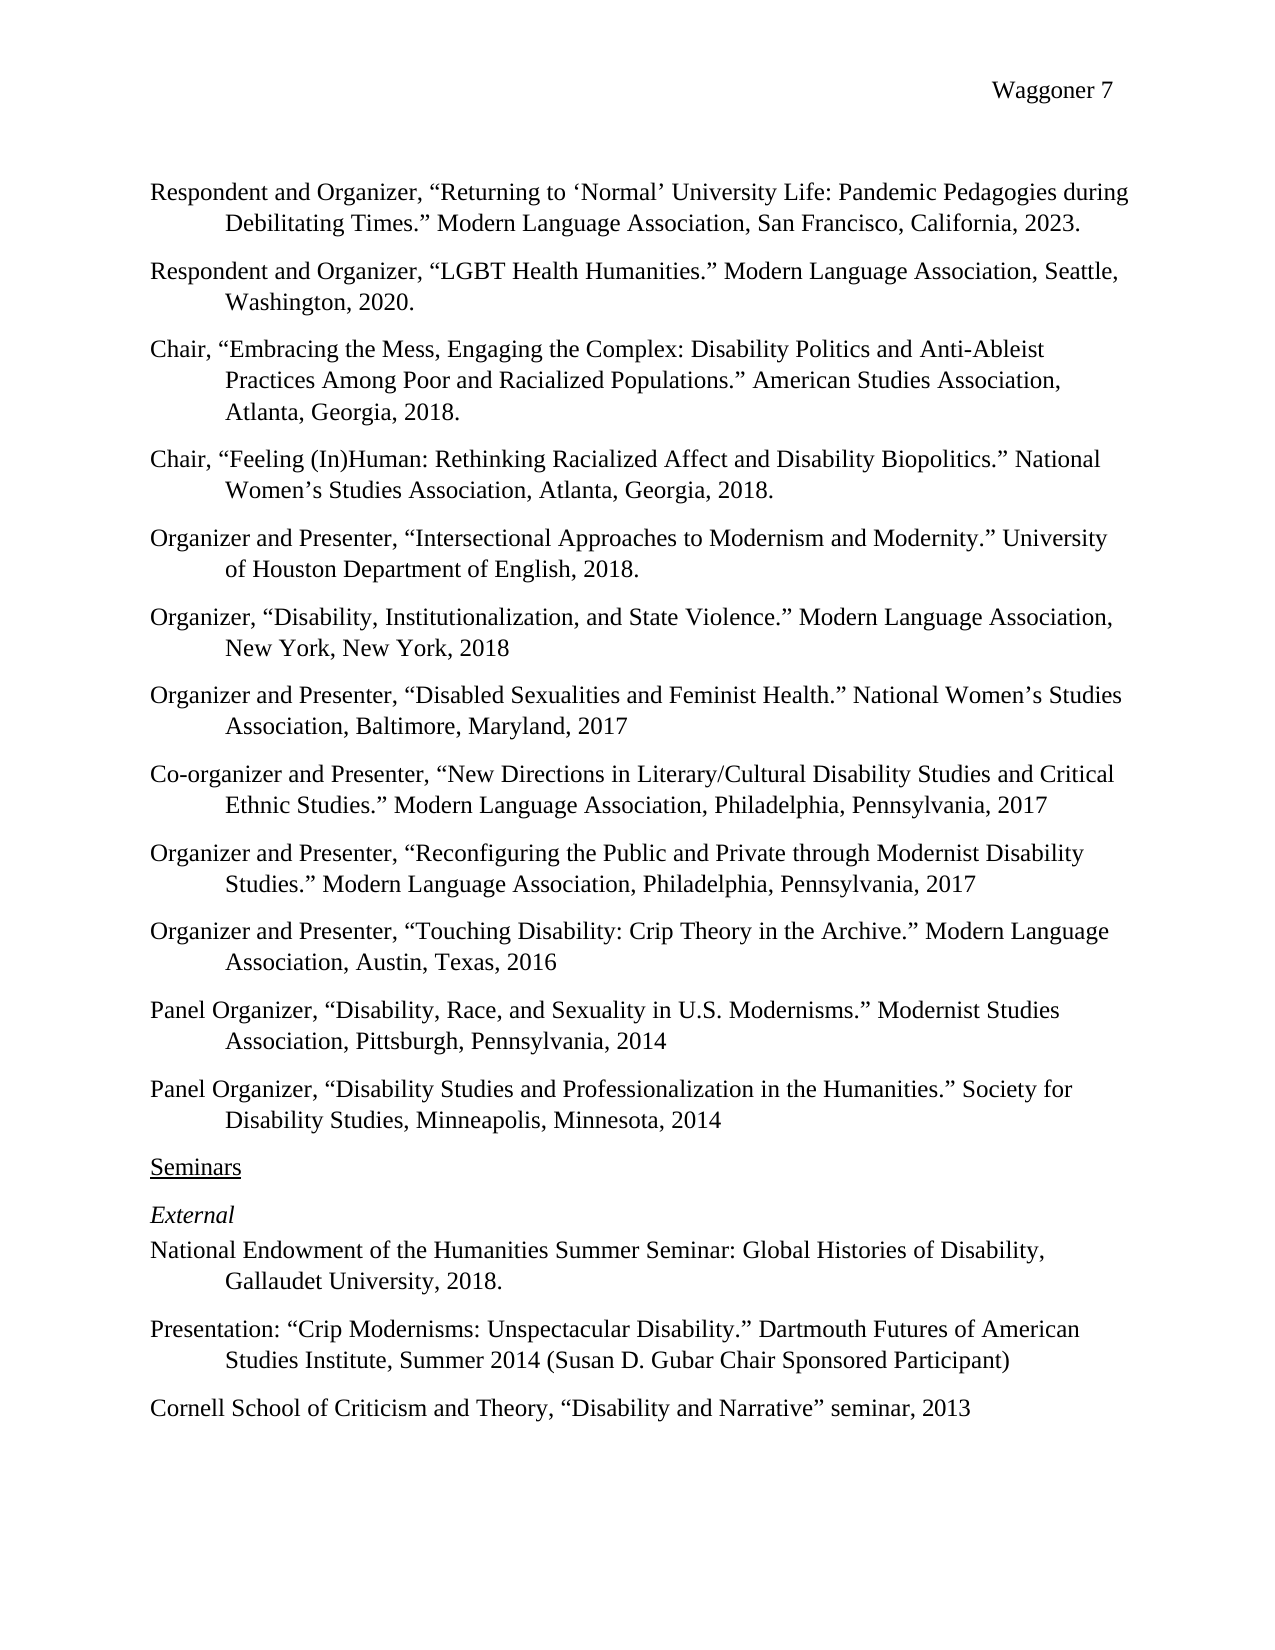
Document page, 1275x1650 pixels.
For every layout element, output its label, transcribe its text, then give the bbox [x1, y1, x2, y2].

text Panel Organizer, “Disability, Race, and Sexuality in U.S. Modernisms.” Modernist Studies Association, Pittsburgh, Pennsylvania, 2014 [150, 995, 1135, 1055]
text Organizer and Presenter, “Reconfiguring the Public and Private through Modernist Disability Studies.” Modern Language Association, Philadelphia, Pennsylvania, 2017 [150, 838, 1135, 898]
text Chair, “Feeling (In)Human: Rethinking Racialized Affect and Disability Biopolitics.” National Women’s Studies Association, Atlanta, Georgia, 2018. [150, 444, 1135, 504]
text Organizer and Presenter, “Touching Disability: Crip Theory in the Archive.” Modern Language Association, Austin, Texas, 2016 [150, 916, 1135, 976]
text Organizer and Presenter, “Disabled Sexualities and Feminist Health.” National Women’s Studies Association, Baltimore, Maryland, 2017 [150, 680, 1135, 740]
text Organizer, “Disability, Institutionalization, and State Violence.” Modern Language Association, New York, New York, 2018 [150, 602, 1135, 661]
text National Endowment of the Humanities Summer Seminar: Global Histories of Disability, Gallaudet University, 2018. [150, 1235, 1099, 1295]
text Respondent and Organizer, “LGBT Health Humanities.” Modern Language Association, Seattle, Washington, 2020. [150, 256, 1135, 316]
text Presentation: “Crip Modernisms: Unspectacular Disability.” Dartmouth Futures of American Studies Institute, Summer 2014 (Susan D. Gubar Chair Sponsored Participant) [150, 1314, 1135, 1374]
text Organizer and Presenter, “Intersectional Approaches to Modernism and Modernity.” University of Houston Department of English, 2018. [150, 523, 1117, 583]
text Panel Organizer, “Disability Studies and Professionalization in the Humanities.” Society for Disability Studies, Minneapolis, Minnesota, 2014 [150, 1074, 1135, 1134]
text Seminars [150, 1152, 1135, 1181]
text Chair, “Embracing the Mess, Engaging the Complex: Disability Politics and Anti-Ableist Practices Among Poor and Racialized Populations.” American Studies Association, Atlanta, Georgia, 2018. [150, 334, 1099, 425]
text Respondent and Organizer, “Returning to ‘Normal’ University Life: Pandemic Pedagogies during Debilitating Times.” Modern Language Association, San Francisco, California, 2023. [150, 177, 1135, 237]
text Co-organizer and Presenter, “New Directions in Literary/Cultural Disability Studies and Critical Ethnic Studies.” Modern Language Association, Philadelphia, Pennsylvania, 2017 [150, 759, 1135, 819]
text External [150, 1200, 1135, 1229]
text Cornell School of Criticism and Theory, “Disability and Narrative” seminar, 2013 [150, 1393, 1135, 1422]
